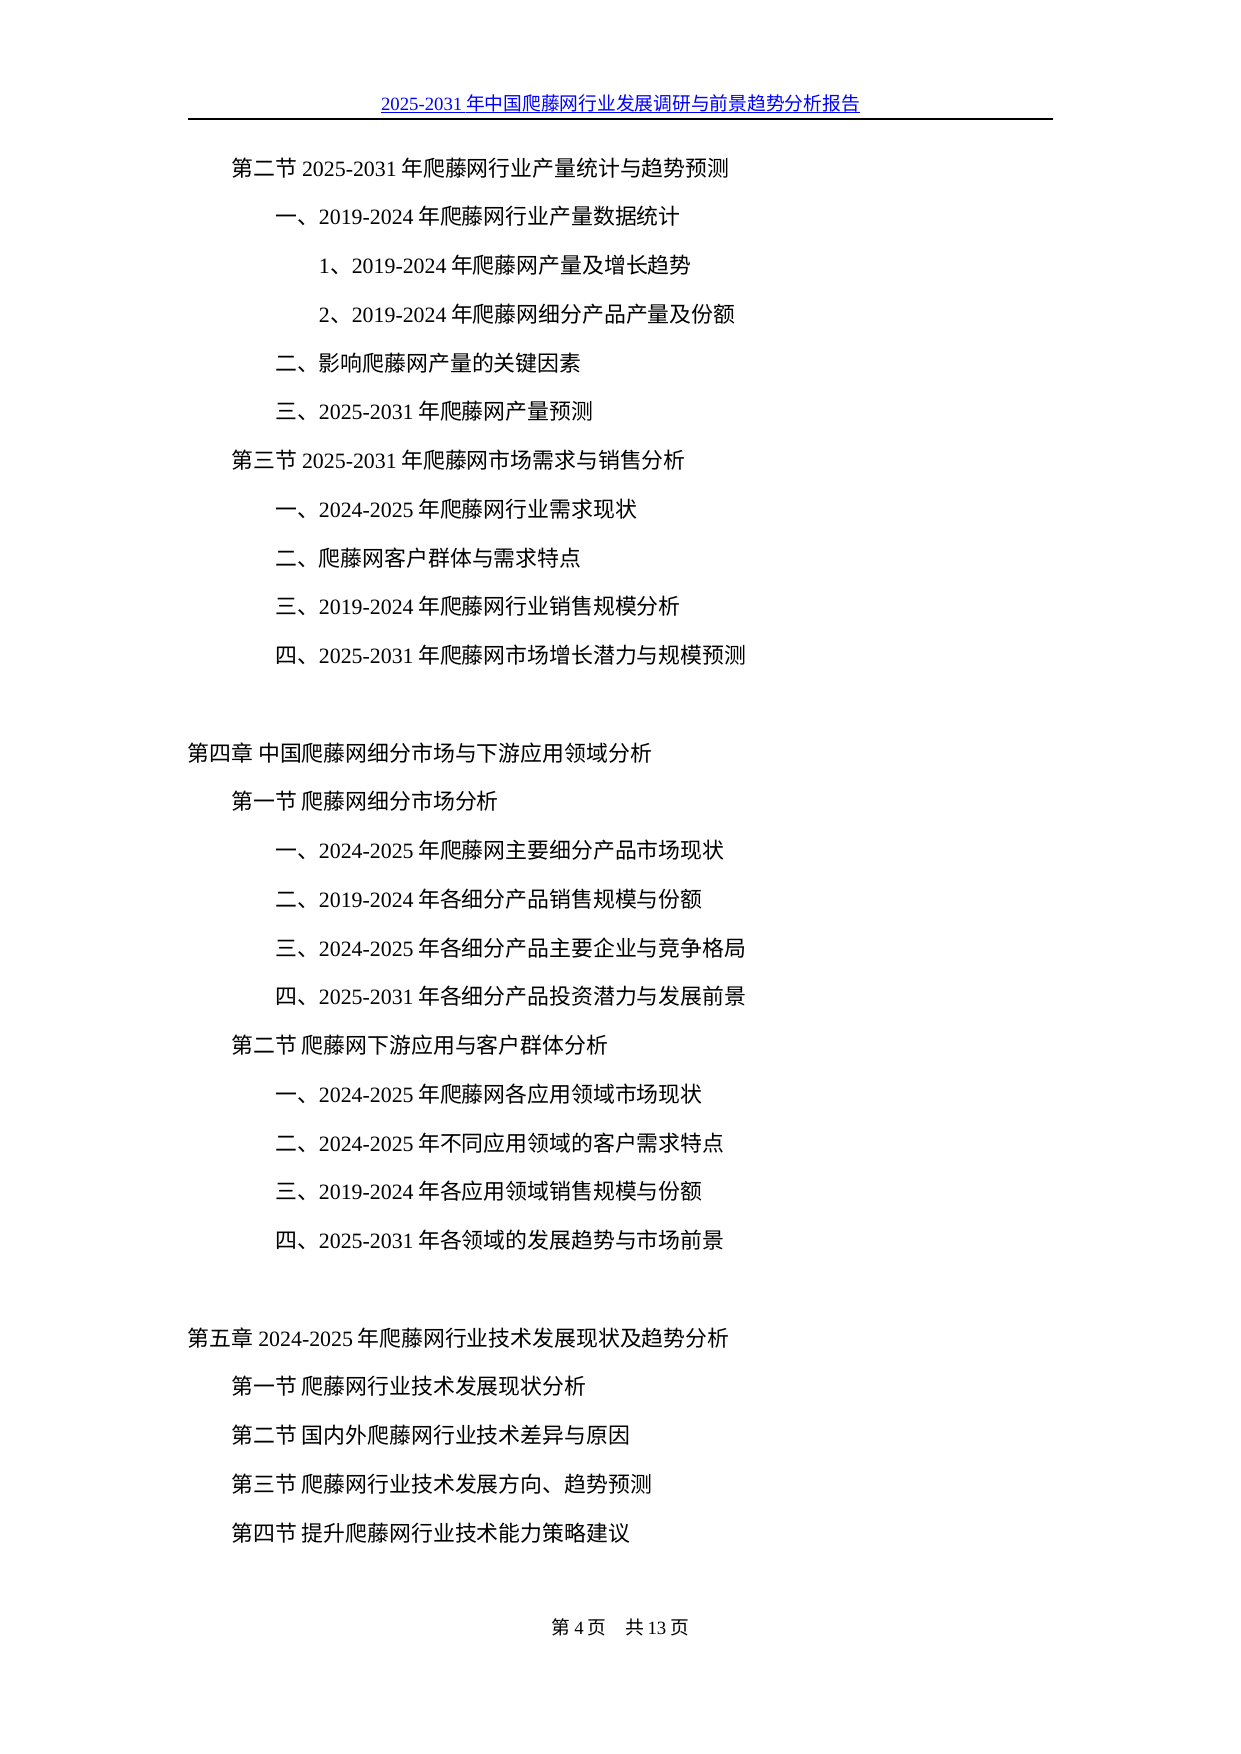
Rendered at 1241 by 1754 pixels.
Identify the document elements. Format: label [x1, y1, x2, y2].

text [187, 150, 1053, 1548]
